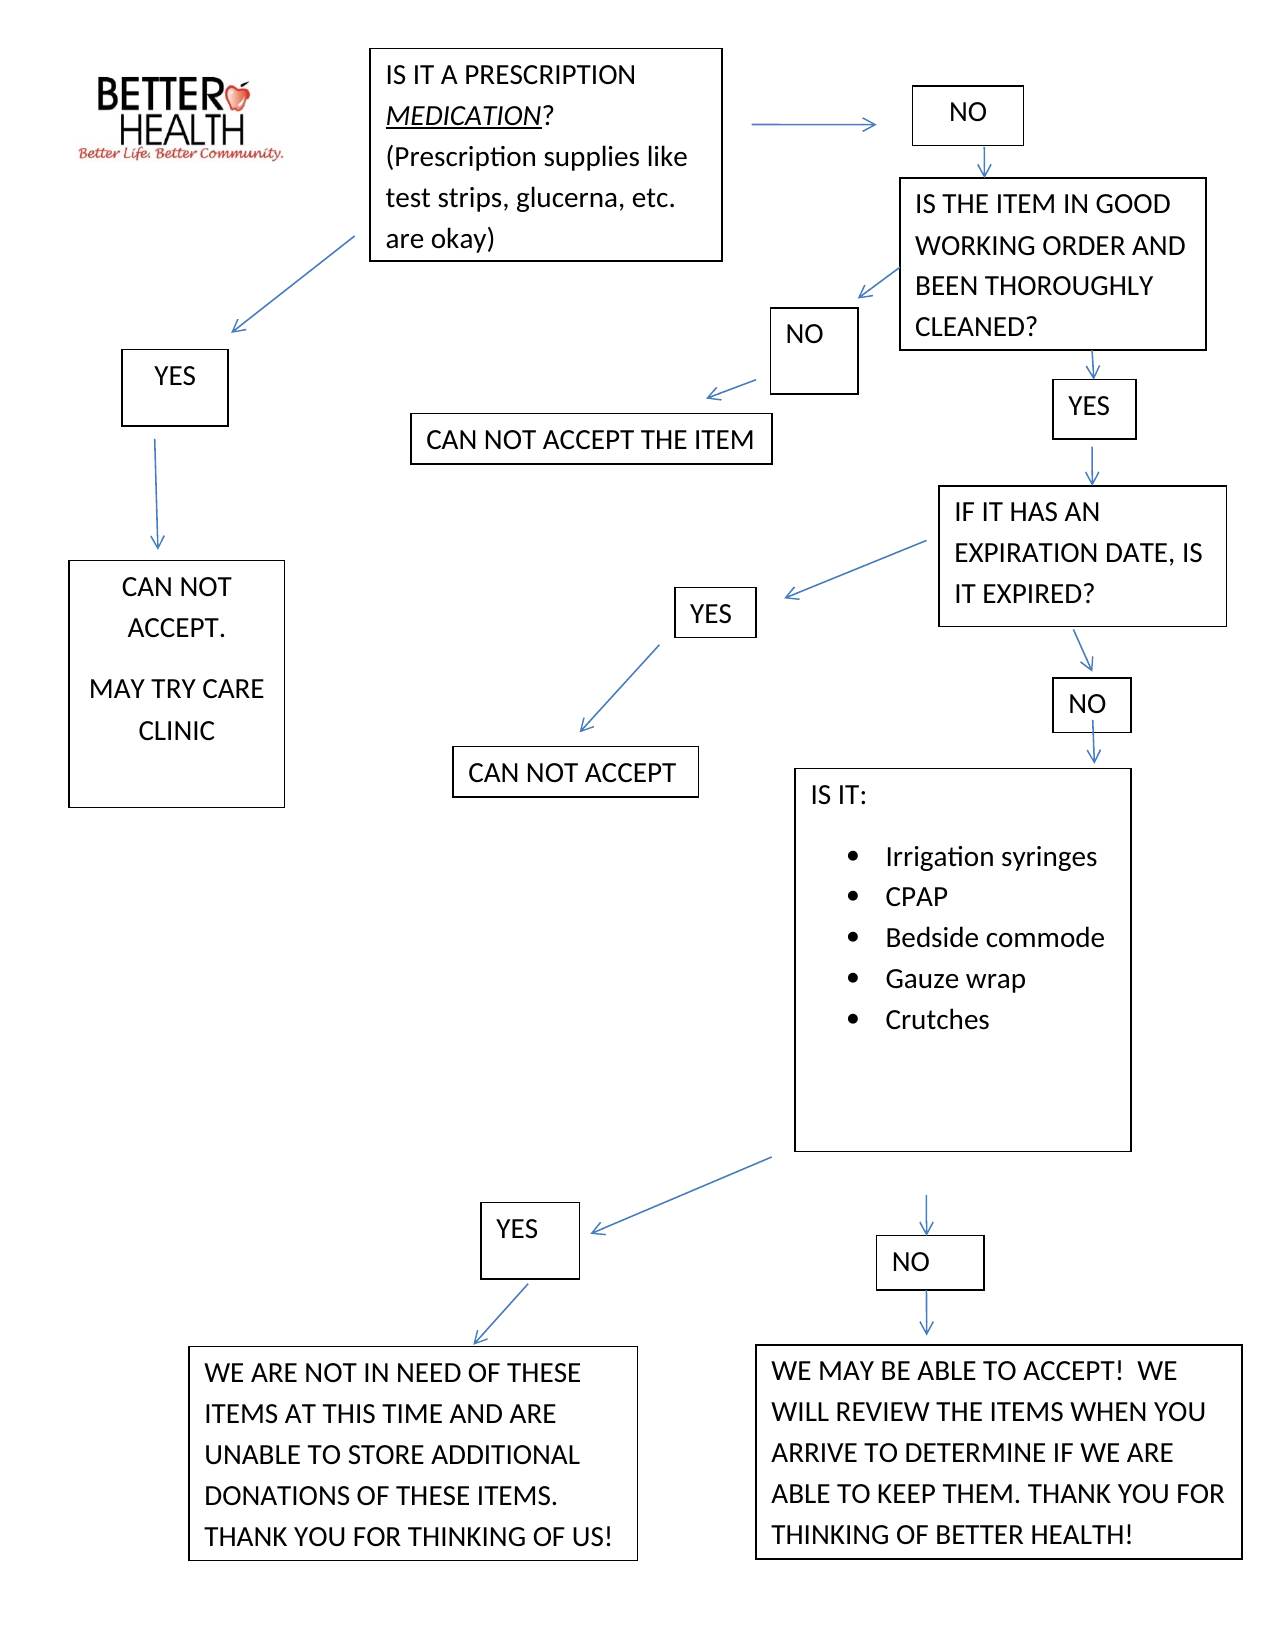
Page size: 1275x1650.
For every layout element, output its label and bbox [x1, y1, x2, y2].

picture [75, 75, 285, 164]
